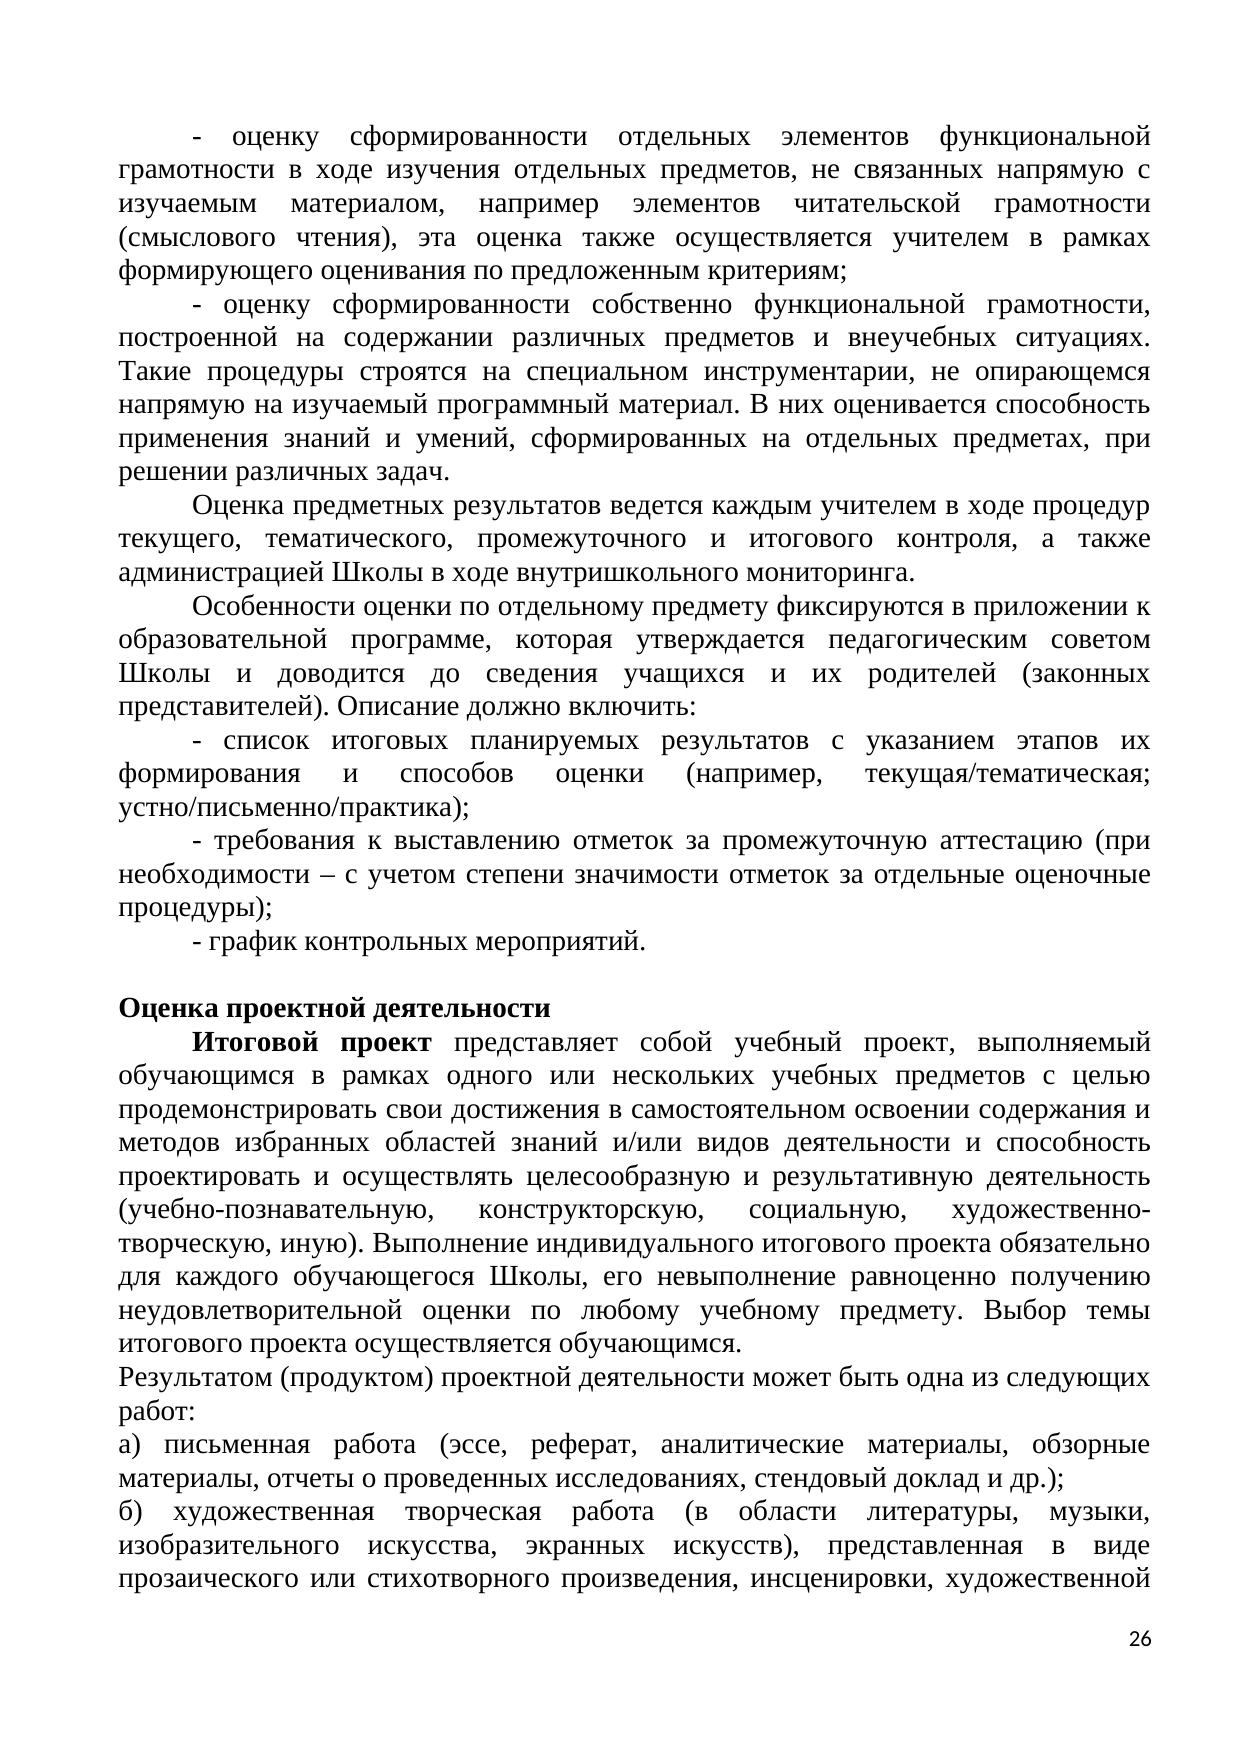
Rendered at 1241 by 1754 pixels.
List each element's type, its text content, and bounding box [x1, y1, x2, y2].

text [118, 1493, 1152, 1594]
text Оценка проектной деятельности [118, 990, 1152, 1024]
text - график контрольных мероприятий. [118, 923, 1152, 957]
text а) письменная работа (эссе, реферат, аналитические материалы, обзорные материалы, отчеты о проведенных исследованиях, стендовый доклад и др.); [118, 1426, 1152, 1493]
text Итоговой проект представляет собой учебный проект, выполняемый обучающимся в рамках одного или нескольких учебных предметов с целью продемонстрировать свои достижения в самостоятельном освоении содержания и методов избранных областей знаний и/или видов деятельности и способность проектировать и осуществлять целесообразную и результативную деятельность (учебно-познавательную, конструкторскую, социальную, художественно-творческую, иную). Выполнение индивидуального итогового проекта обязательно для каждого обучающегося Школы, его невыполнение равноценно получению неудовлетворительной оценки по любому учебному предмету. Выбор темы итогового проекта осуществляется обучающимся. [118, 1024, 1152, 1359]
text - оценку сформированности отдельных элементов функциональной грамотности в ходе изучения отдельных предметов, не связанных напрямую с изучаемым материалом, например элементов читательской грамотности (смыслового чтения), эта оценка также осуществляется учителем в рамках формирующего оценивания по предложенным критериям; [118, 118, 1152, 286]
text Особенности оценки по отдельному предмету фиксируются в приложении к образовательной программе, которая утверждается педагогическим советом Школы и доводится до сведения учащихся и их родителей (законных представителей). Описание должно включить: [118, 588, 1152, 722]
text - требования к выставлению отметок за промежуточную аттестацию (при необходимости – с учетом степени значимости отметок за отдельные оценочные процедуры); [118, 822, 1152, 923]
text - список итоговых планируемых результатов с указанием этапов их формирования и способов оценки (например, текущая/тематическая; устно/письменно/практика); [118, 722, 1152, 822]
text Результатом (продуктом) проектной деятельности может быть одна из следующих работ: [118, 1359, 1152, 1426]
text Оценка предметных результатов ведется каждым учителем в ходе процедур текущего, тематического, промежуточного и итогового контроля, а также администрацией Школы в ходе внутришкольного мониторинга. [118, 487, 1152, 588]
text - оценку сформированности собственно функциональной грамотности, построенной на содержании различных предметов и внеучебных ситуациях. Такие процедуры строятся на специальном инструментарии, не опирающемся напрямую на изучаемый программный материал. В них оценивается способность применения знаний и умений, сформированных на отдельных предметах, при решении различных задач. [118, 286, 1152, 487]
